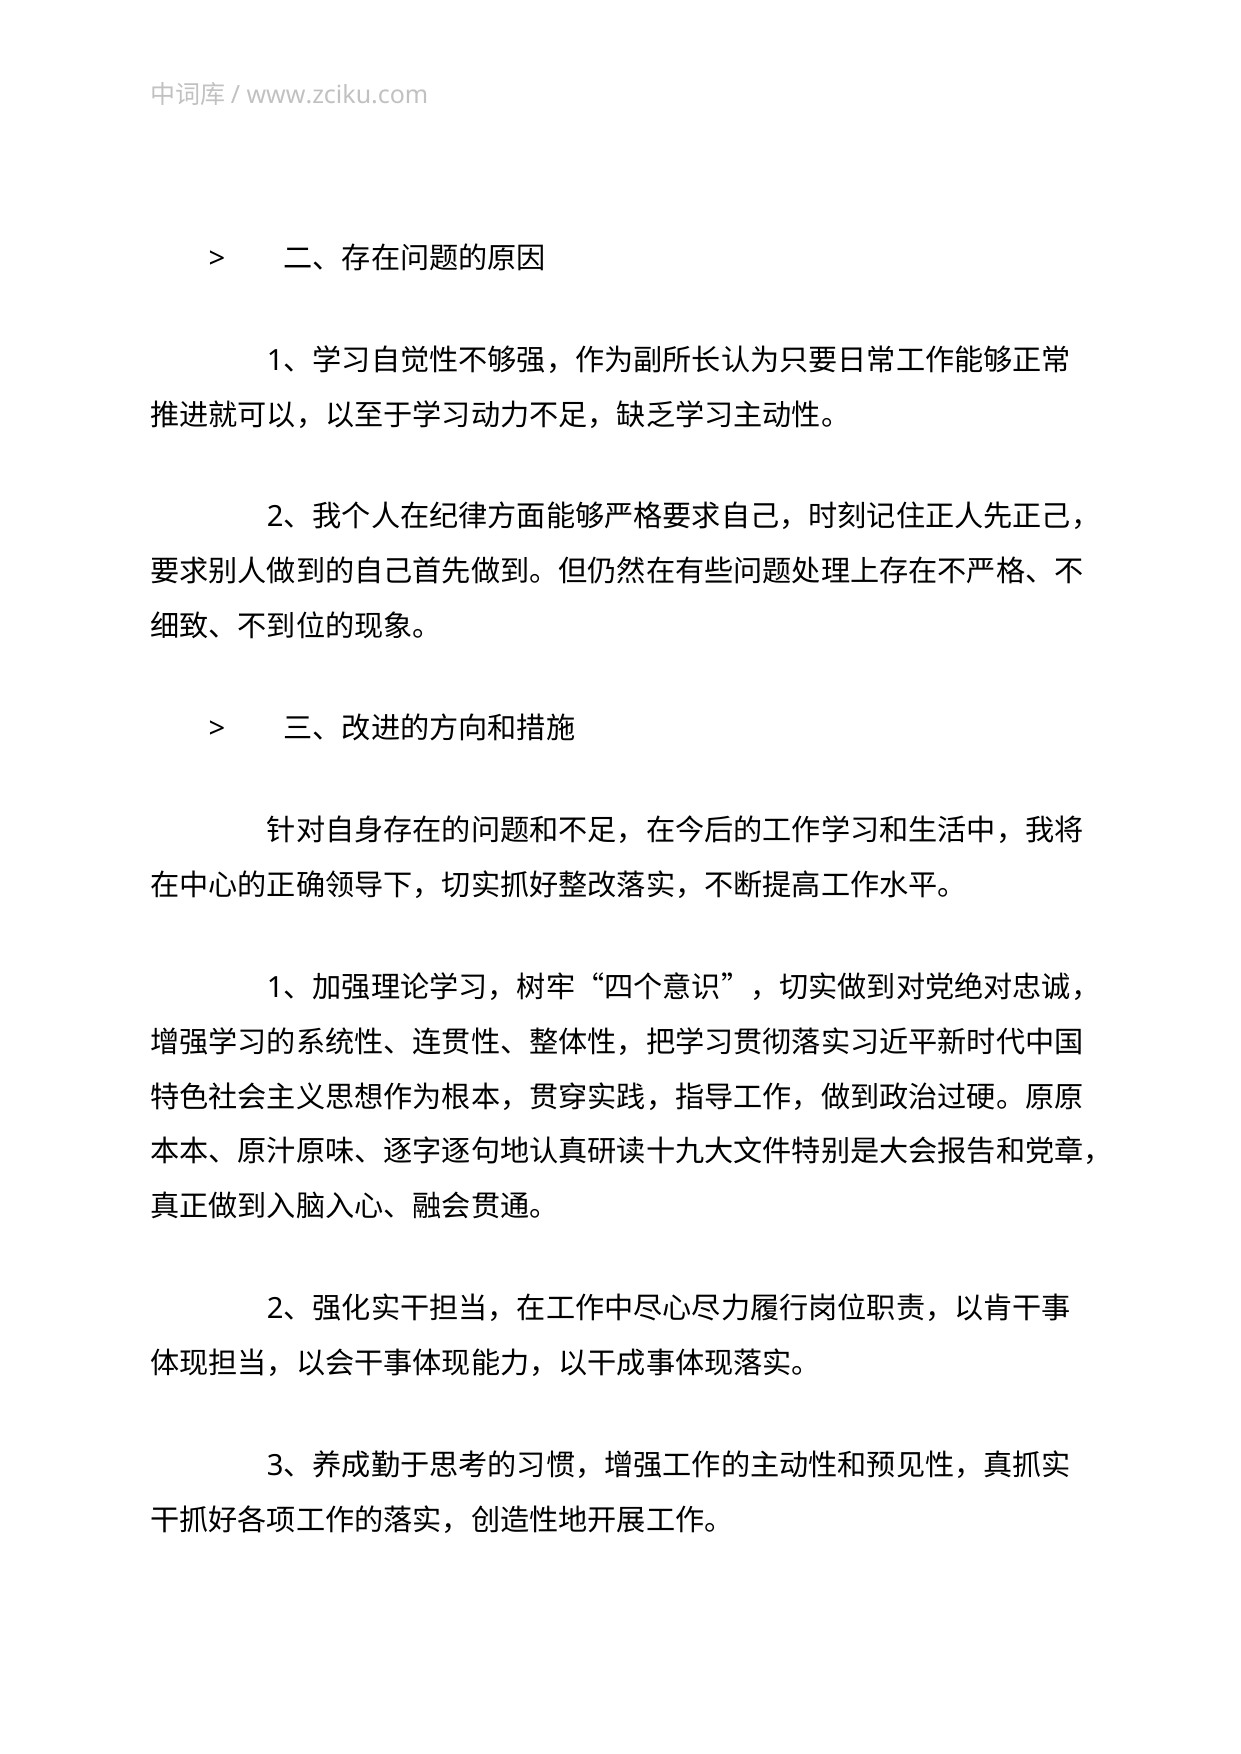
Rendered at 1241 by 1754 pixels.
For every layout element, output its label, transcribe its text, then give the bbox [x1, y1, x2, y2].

text 1、学习自觉性不够强，作为副所长认为只要日常工作能够正常推进就可以，以至于学习动力不足，缺乏学习主动性。 [150, 336, 1090, 433]
text > 二、存在问题的原因 [150, 234, 1090, 277]
text 针对自身存在的问题和不足，在今后的工作学习和生活中，我将在中心的正确领导下，切实抓好整改落实，不断提高工作水平。 [150, 807, 1090, 904]
text 2、我个人在纪律方面能够严格要求自己，时刻记住正人先正己，要求别人做到的自己首先做到。但仍然在有些问题处理上存在不严格、不细致、不到位的现象。 [150, 493, 1090, 645]
text > 三、改进的方向和措施 [150, 704, 1090, 747]
text 1、加强理论学习，树牢“四个意识”，切实做到对党绝对忠诚，增强学习的系统性、连贯性、整体性，把学习贯彻落实习近平新时代中国特色社会主义思想作为根本，贯穿实践，指导工作，做到政治过硬。原原本本、原汁原味、逐字逐句地认真研读十九大文件特别是大会报告和党章，真正做到入脑入心、融会贯通。 [150, 963, 1090, 1225]
text 3、养成勤于思考的习惯，增强工作的主动性和预见性，真抓实干抓好各项工作的落实，创造性地开展工作。 [150, 1441, 1090, 1539]
text 2、强化实干担当，在工作中尽心尽力履行岗位职责，以肯干事体现担当，以会干事体现能力，以干成事体现落实。 [150, 1285, 1090, 1382]
